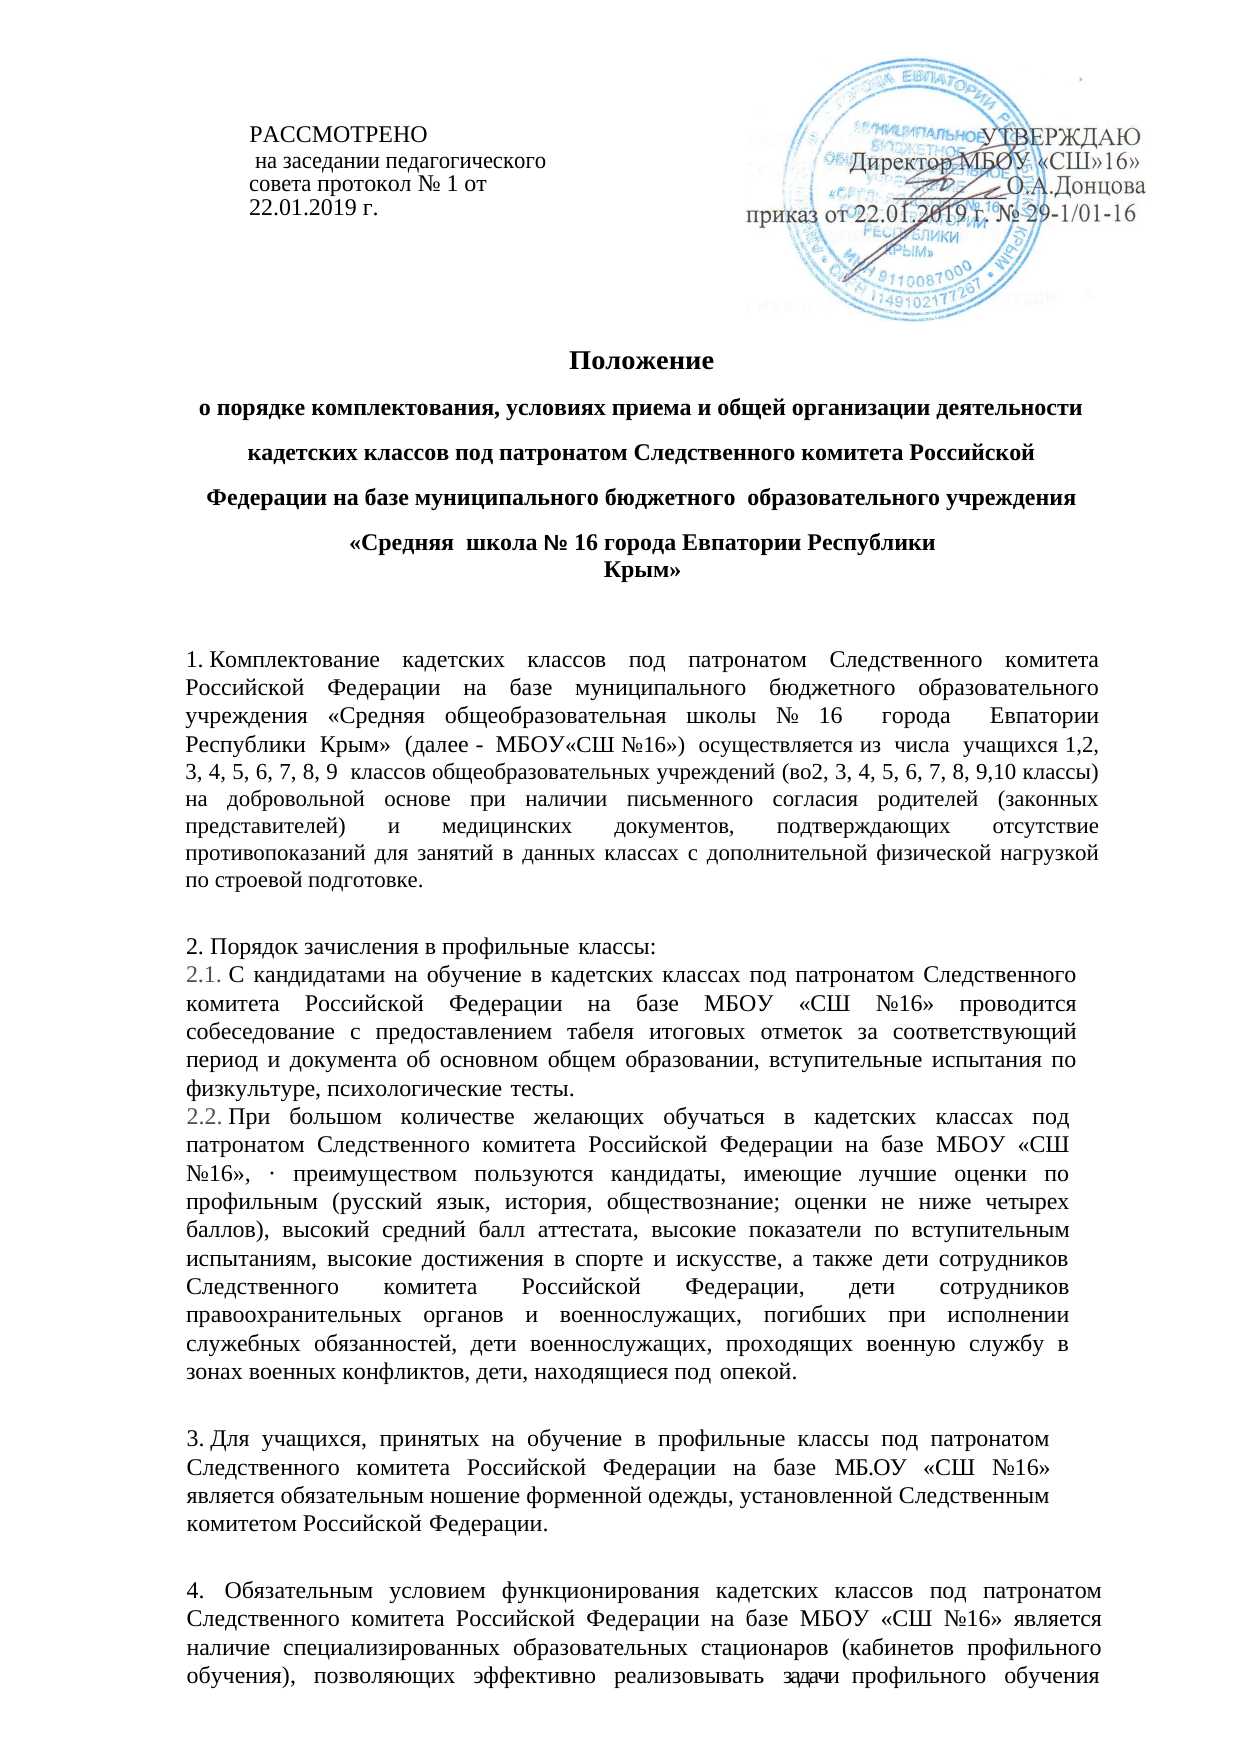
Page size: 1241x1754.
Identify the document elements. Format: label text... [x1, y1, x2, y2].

list Порядок зачисления в профильные классы: [186, 932, 1122, 960]
list С кандидатами на обучение в кадетских классах под патронатом Следственного комитета Российской Федерации на базе МБОУ «СШ №16» проводится собеседование с предоставлением табеля итоговых отметок за соответствующий период и документа об основном общем образовании, вступительные испытания по физкультуре, психологические тесты. [186, 960, 1078, 1101]
text РАССМОТРЕНО [249, 122, 746, 148]
list Комплектование кадетских классов под патронатом Следственного комитета Российской Федерации на базе муниципального бюджетного образовательного учреждения «Средняя общеобразовательная школы № 16 города Евпатории Республики Крым» (далее - МБОУ«СШ №16») осуществляется из числа учащихся 1,2, 3, 4, 5, 6, 7, 8, 9 классов общеобразовательных учреждений (во2, 3, 4, 5, 6, 7, 8, 9,10 классы) на добровольной основе при наличии письменного согласия родителей (законных представителей) и медицинских документов, подтверждающих отсутствие противопоказаний для занятий в данных классах с дополнительной физической нагрузкой по строевой подготовке. [185, 645, 1100, 893]
list При большом количестве желающих обучаться в кадетских классах под патронатом Следственного комитета Российской Федерации на базе МБОУ «СШ №16», · преимуществом пользуются кандидаты, имеющие лучшие оценки по профильным (русский язык, история, обществознание; оценки не ниже четырех баллов), высокий средний балл аттестата, высокие показатели по вступительным испытаниям, высокие достижения в спорте и искусстве, а также дети сотрудников Следственного комитета Российской Федерации, дети сотрудников правоохранительных органов и военнослужащих, погибших при исполнении служебных обязанностей, дети военнослужащих, проходящих военную службу в зонах военных конфликтов, дети, находящиеся под опекой. [186, 1102, 1071, 1384]
text Положение [321, 344, 962, 376]
picture [746, 56, 1146, 323]
subtitle o порядке комплектования, условиях приема и общей организации деятельности кадетских классов под патронатом Следственного комитета Российской Федерации на базе муниципального бюджетного образовательного учреждения [193, 393, 1088, 511]
text «Средняя школа № 16 города Евпатории Республики Крым» [323, 528, 962, 583]
list Для учащихся, принятых на обучение в профильные классы под патронатом Следственного комитета Российской Федерации на базе МБ.ОУ «СШ №16» является обязательным ношение форменной одежды, установленной Следственным комитетом Российской Федерации. [186, 1424, 1051, 1537]
list Обязательным условием функционирования кадетских классов под патронатом Следственного комитета Российской Федерации на базе МБОУ «СШ №16» является наличие специализированных образовательных стационаров (кабинетов профильного обучения), позволяющих эффективно реализовывать задачи профильного обучения [186, 1576, 1103, 1689]
text на заседании педагогического совета протокол № 1 от 22.01.2019 г. [249, 150, 582, 220]
